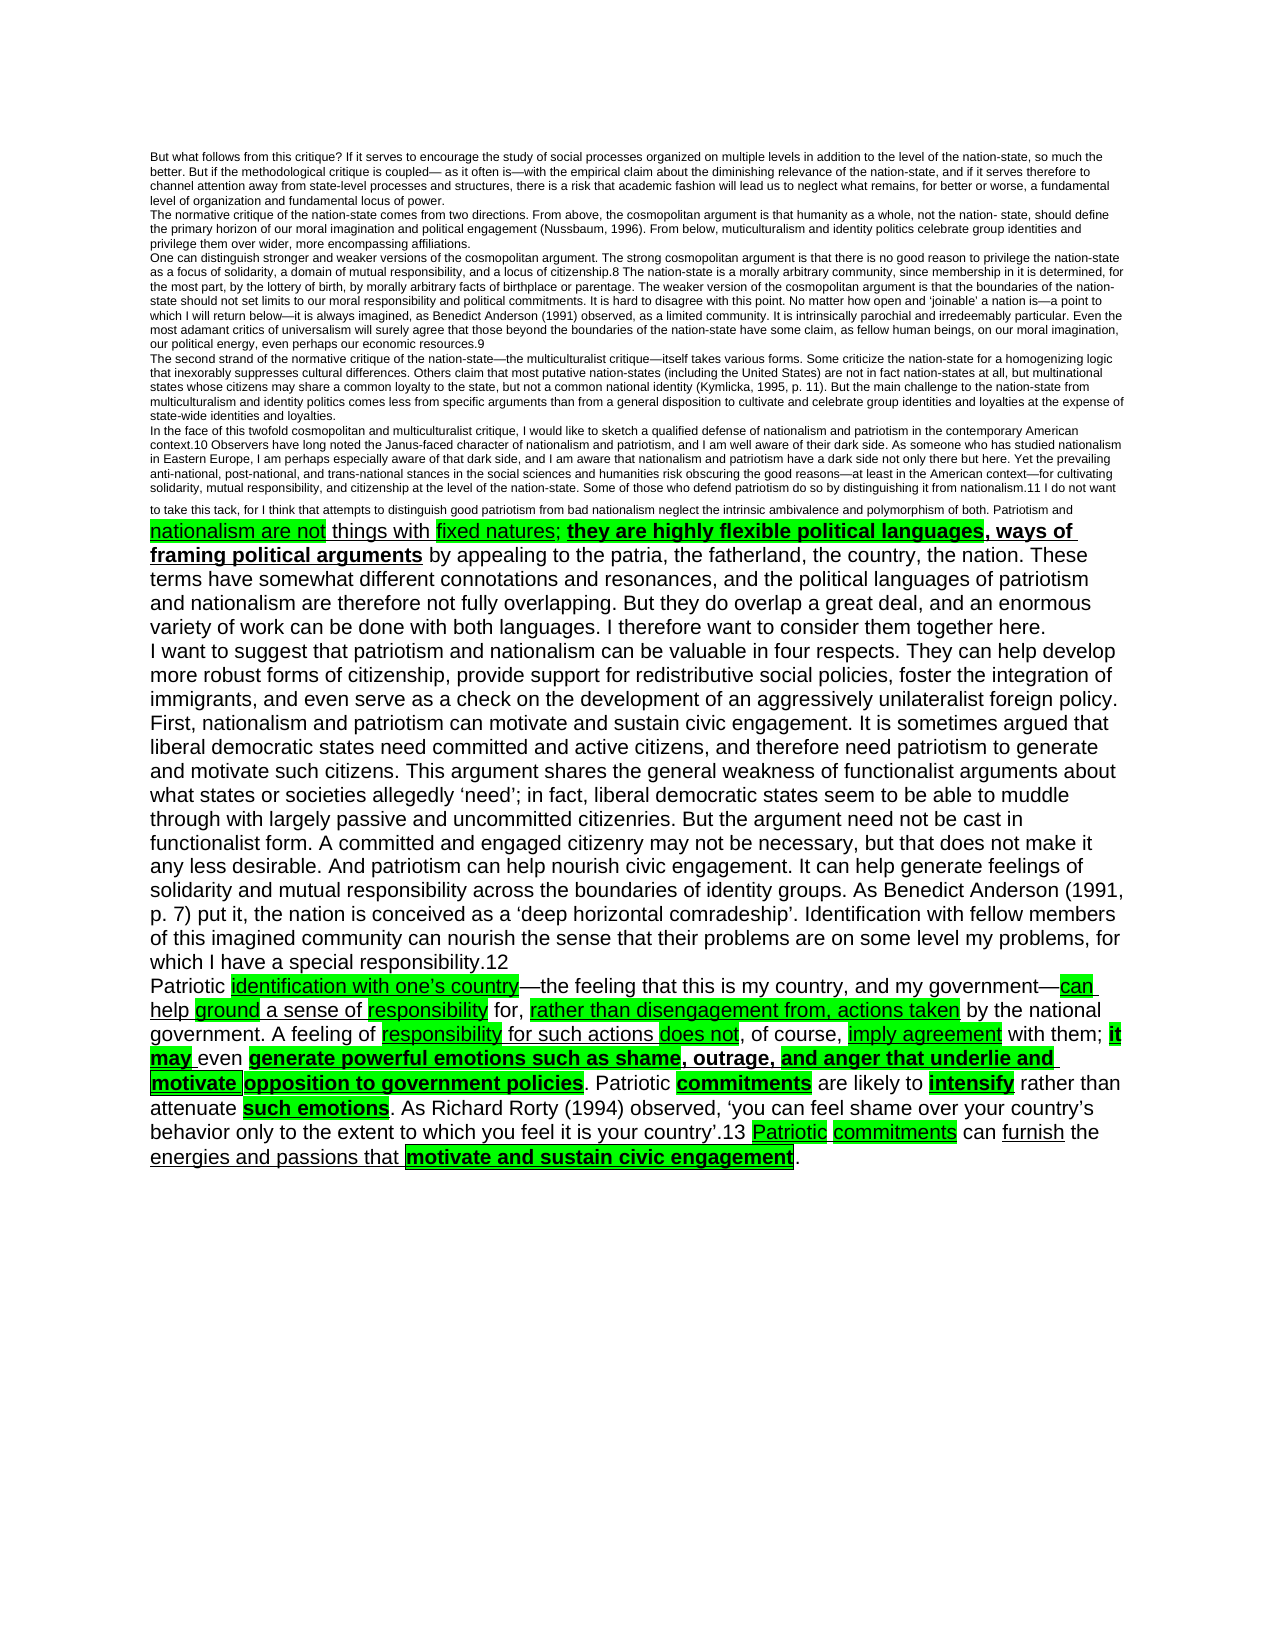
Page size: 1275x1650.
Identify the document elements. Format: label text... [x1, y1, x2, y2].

text In the face of this twofold cosmopolitan and multiculturalist critique, I would like to sketch a qualified defense of nationalism and patriotism in the contemporary American context.10 Observers have long noted the Janus-faced character of nationalism and patriotism, and I am well aware of their dark side. As someone who has studied nationalism in Eastern Europe, I am perhaps especially aware of that dark side, and I am aware that nationalism and patriotism have a dark side not only there but here. Yet the prevailing anti-national, post-national, and trans-national stances in the social sciences and humanities risk obscuring the good reasons—at least in the American context—for cultivating solidarity, mutual responsibility, and citizenship at the level of the nation-state. Some of those who defend patriotism do so by distinguishing it from nationalism.11 I do not want to take this tack, for I think that attempts to distinguish good patriotism from bad nationalism neglect the intrinsic ambivalence and polymorphism of both. Patriotism and nationalism are not things with fixed natures; they are highly flexible political languages, ways of framing political arguments by appealing to the patria, the fatherland, the country, the nation. These terms have somewhat different connotations and resonances, and the political languages of patriotism and nationalism are therefore not fully overlapping. But they do overlap a great deal, and an enormous variety of work can be done with both languages. I therefore want to consider them together here. [150, 423, 1125, 639]
text The normative critique of the nation-state comes from two directions. From above, the cosmopolitan argument is that humanity as a whole, not the nation- state, should define the primary horizon of our moral imagination and political engagement (Nussbaum, 1996). From below, muticulturalism and identity politics celebrate group identities and privilege them over wider, more encompassing affiliations. [150, 207, 1125, 251]
text Patriotic identification with one’s country—the feeling that this is my country, and my government—can help ground a sense of responsibility for, rather than disengagement from, actions taken by the national government. A feeling of responsibility for such actions does not, of course, imply agreement with them; it may even generate powerful emotions such as shame, outrage, and anger that underlie and motivate opposition to government policies. Patriotic commitments are likely to intensify rather than attenuate such emotions. As Richard Rorty (1994) observed, ‘you can feel shame over your country’s behavior only to the extent to which you feel it is your country’.13 Patriotic commitments can furnish the energies and passions that motivate and sustain civic engagement. [150, 974, 1125, 1170]
text First, nationalism and patriotism can motivate and sustain civic engagement. It is sometimes argued that liberal democratic states need committed and active citizens, and therefore need patriotism to generate and motivate such citizens. This argument shares the general weakness of functionalist arguments about what states or societies allegedly ‘need’; in fact, liberal democratic states seem to be able to muddle through with largely passive and uncommitted citizenries. But the argument need not be cast in functionalist form. A committed and engaged citizenry may not be necessary, but that does not make it any less desirable. And patriotism can help nourish civic engagement. It can help generate feelings of solidarity and mutual responsibility across the boundaries of identity groups. As Benedict Anderson (1991, p. 7) put it, the nation is conceived as a ‘deep horizontal comradeship’. Identification with fellow members of this imagined community can nourish the sense that their problems are on some level my problems, for which I have a special responsibility.12 [150, 711, 1125, 974]
text One can distinguish stronger and weaker versions of the cosmopolitan argument. The strong cosmopolitan argument is that there is no good reason to privilege the nation-state as a focus of solidarity, a domain of mutual responsibility, and a locus of citizenship.8 The nation-state is a morally arbitrary community, since membership in it is determined, for the most part, by the lottery of birth, by morally arbitrary facts of birthplace or parentage. The weaker version of the cosmopolitan argument is that the boundaries of the nation-state should not set limits to our moral responsibility and political commitments. It is hard to disagree with this point. No matter how open and ‘joinable’ a nation is—a point to which I will return below—it is always imagined, as Benedict Anderson (1991) observed, as a limited community. It is intrinsically parochial and irredeemably particular. Even the most adamant critics of universalism will surely agree that those beyond the boundaries of the nation-state have some claim, as fellow human beings, on our moral imagination, our political energy, even perhaps our economic resources.9 [150, 251, 1125, 351]
text But what follows from this critique? If it serves to encourage the study of social processes organized on multiple levels in addition to the level of the nation-state, so much the better. But if the methodological critique is coupled— as it often is—with the empirical claim about the diminishing relevance of the nation-state, and if it serves therefore to channel attention away from state-level processes and structures, there is a risk that academic fashion will lead us to neglect what remains, for better or worse, a fundamental level of organization and fundamental locus of power. [150, 150, 1125, 207]
text I want to suggest that patriotism and nationalism can be valuable in four respects. They can help develop more robust forms of citizenship, provide support for redistributive social policies, foster the integration of immigrants, and even serve as a check on the development of an aggressively unilateralist foreign policy. [150, 639, 1125, 711]
text The second strand of the normative critique of the nation-state—the multiculturalist critique—itself takes various forms. Some criticize the nation-state for a homogenizing logic that inexorably suppresses cultural differences. Others claim that most putative nation-states (including the United States) are not in fact nation-states at all, but multinational states whose citizens may share a common loyalty to the state, but not a common national identity (Kymlicka, 1995, p. 11). But the main challenge to the nation-state from multiculturalism and identity politics comes less from specific arguments than from a general disposition to cultivate and celebrate group identities and loyalties at the expense of state-wide identities and loyalties. [150, 351, 1125, 423]
